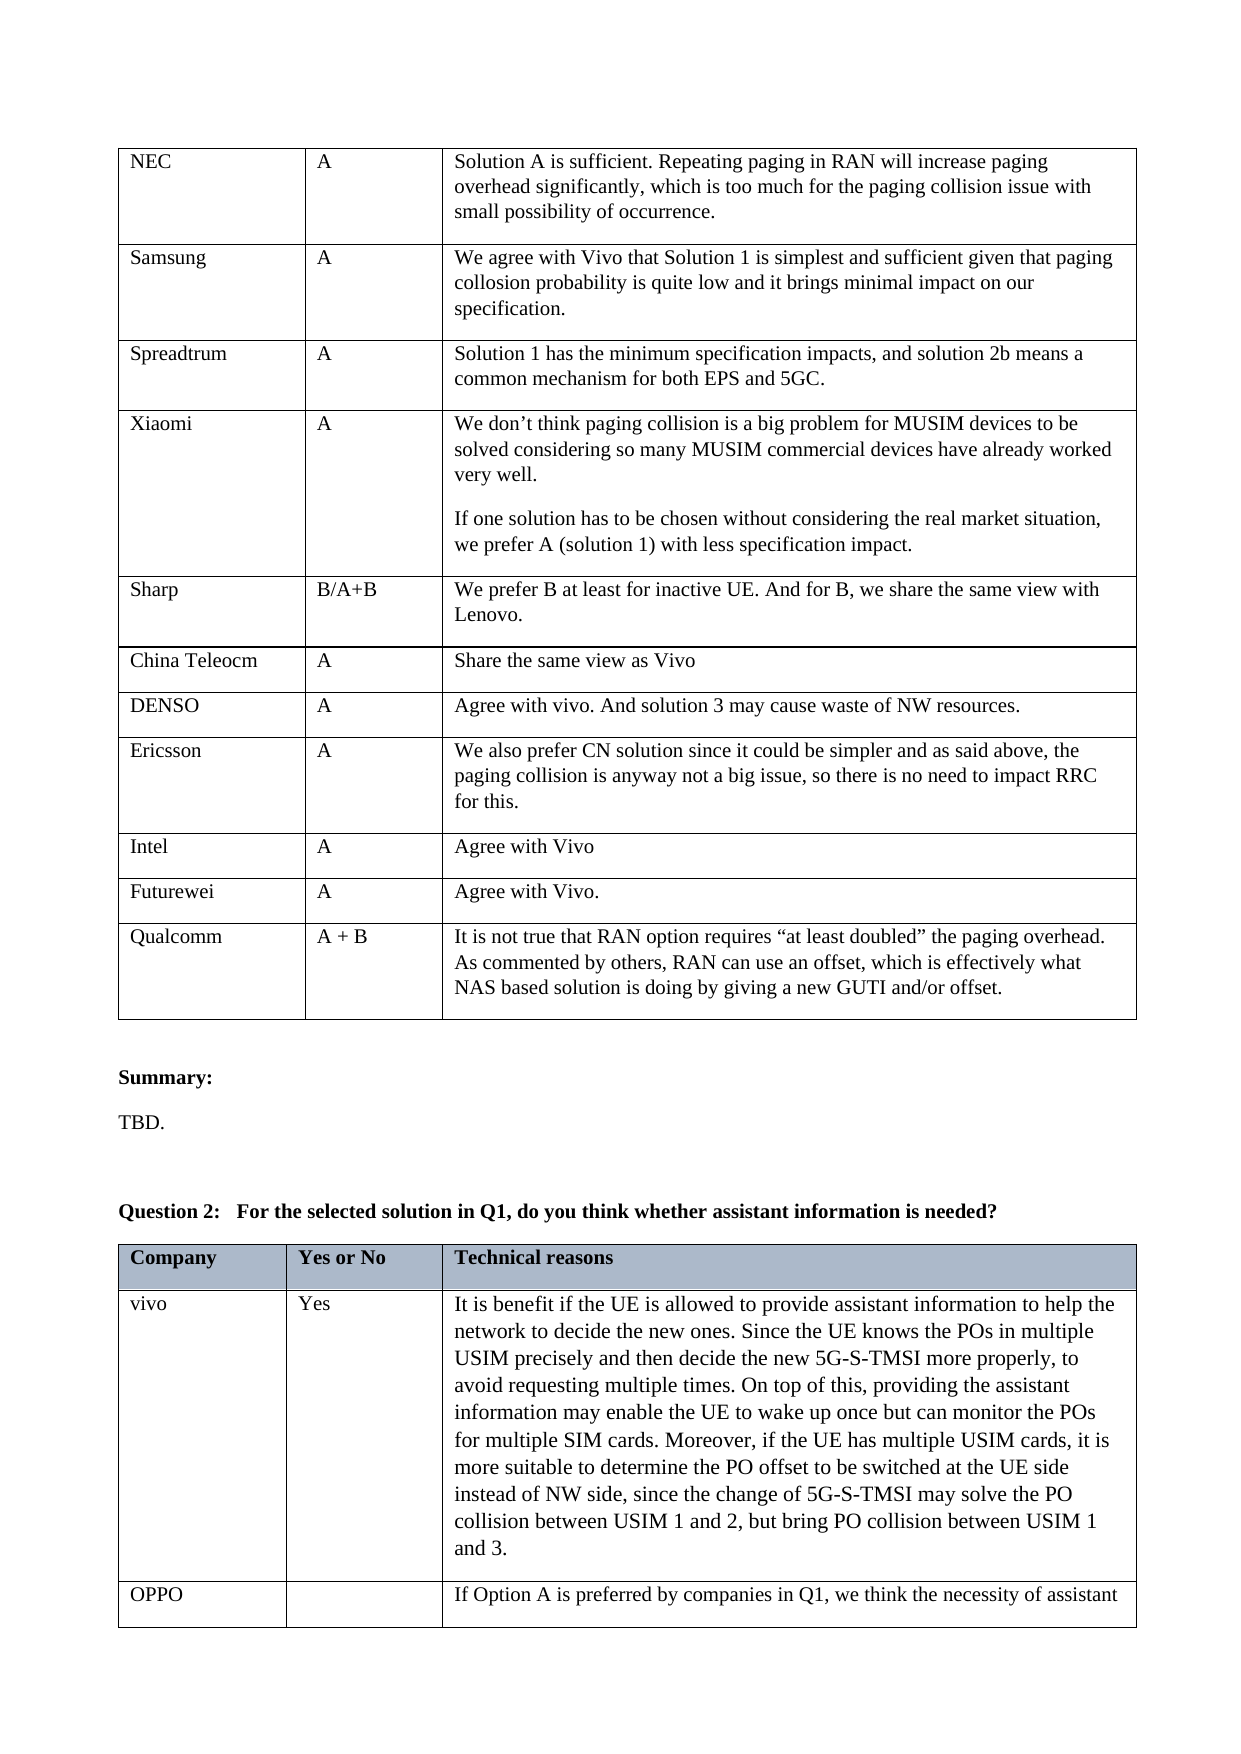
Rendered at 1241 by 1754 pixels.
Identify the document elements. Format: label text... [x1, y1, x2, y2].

table_cell A [306, 341, 442, 410]
table_cell China Teleocm [119, 648, 305, 692]
table_cell Samsung [119, 245, 305, 339]
table_cell Share the same view as Vivo [443, 648, 1136, 692]
table_cell A [306, 648, 442, 692]
table_cell Intel [119, 834, 305, 878]
table_cell A [306, 834, 442, 878]
table_cell Agree with vivo. And solution 3 may cause waste of NW resources. [443, 693, 1136, 737]
table_cell A + B [306, 924, 442, 1019]
table_header Yes or No [287, 1245, 442, 1289]
table_cell We also prefer CN solution since it could be simpler and as said above, the paging collision is anyway not a big issue, so there is no need to impact RRC for this. [443, 738, 1136, 833]
table_cell Sharp [119, 577, 305, 646]
table_cell Solution 1 has the minimum specification impacts, and solution 2b means a common mechanism for both EPS and 5GC. [443, 341, 1136, 410]
table_cell A [306, 411, 442, 576]
table_cell Futurewei [119, 879, 305, 923]
table_header Company [119, 1245, 286, 1289]
table_cell Xiaomi [119, 411, 305, 576]
table_cell Agree with Vivo [443, 834, 1136, 878]
table_cell A [306, 149, 442, 243]
table_cell vivo [119, 1291, 286, 1581]
table_cell It is not true that RAN option requires “at least doubled” the paging overhead. As commented by others, RAN can use an offset, which is effectively what NAS based solution is doing by giving a new GUTI and/or offset. [443, 924, 1136, 1019]
table_cell We prefer B at least for inactive UE. And for B, we share the same view with Lenovo. [443, 577, 1136, 646]
table_cell Yes [287, 1291, 442, 1581]
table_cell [443, 1582, 1136, 1627]
table_cell NEC [119, 149, 305, 243]
table_cell A [306, 738, 442, 833]
table_cell We don’t think paging collision is a big problem for MUSIM devices to be solved considering so many MUSIM commercial devices have already worked very well. If one solution has to be chosen without considering the real market situation, we prefer A (solution 1) with less specification impact. [443, 411, 1136, 576]
table_cell A [306, 245, 442, 339]
table_cell A [306, 693, 442, 737]
text For the selected solution in Q1, do you think whether assistant information is needed? [118, 1199, 1122, 1223]
table_cell We agree with Vivo that Solution 1 is simplest and sufficient given that paging collosion probability is quite low and it brings minimal impact on our specification. [443, 245, 1136, 339]
table_cell B/A+B [306, 577, 442, 646]
table_cell Ericsson [119, 738, 305, 833]
table_cell DENSO [119, 693, 305, 737]
table_cell OPPO [119, 1582, 286, 1627]
table_cell It is benefit if the UE is allowed to provide assistant information to help the network to decide the new ones. Since the UE knows the POs in multiple USIM precisely and then decide the new 5G-S-TMSI more properly, to avoid requesting multiple times. On top of this, providing the assistant information may enable the UE to wake up once but can monitor the POs for multiple SIM cards. Moreover, if the UE has multiple USIM cards, it is more suitable to determine the PO offset to be switched at the UE side instead of NW side, since the change of 5G-S-TMSI may solve the PO collision between USIM 1 and 2, but bring PO collision between USIM 1 and 3. [443, 1291, 1136, 1581]
table_cell Solution A is sufficient. Repeating paging in RAN will increase paging overhead significantly, which is too much for the paging collision issue with small possibility of occurrence. [443, 149, 1136, 243]
table_cell Qualcomm [119, 924, 305, 1019]
table_cell Spreadtrum [119, 341, 305, 410]
text Summary: [118, 1065, 1122, 1089]
table_cell A [306, 879, 442, 923]
table_header Technical reasons [443, 1245, 1136, 1289]
table_cell Agree with Vivo. [443, 879, 1136, 923]
text TBD. [118, 1110, 1122, 1134]
table_cell [287, 1582, 442, 1627]
